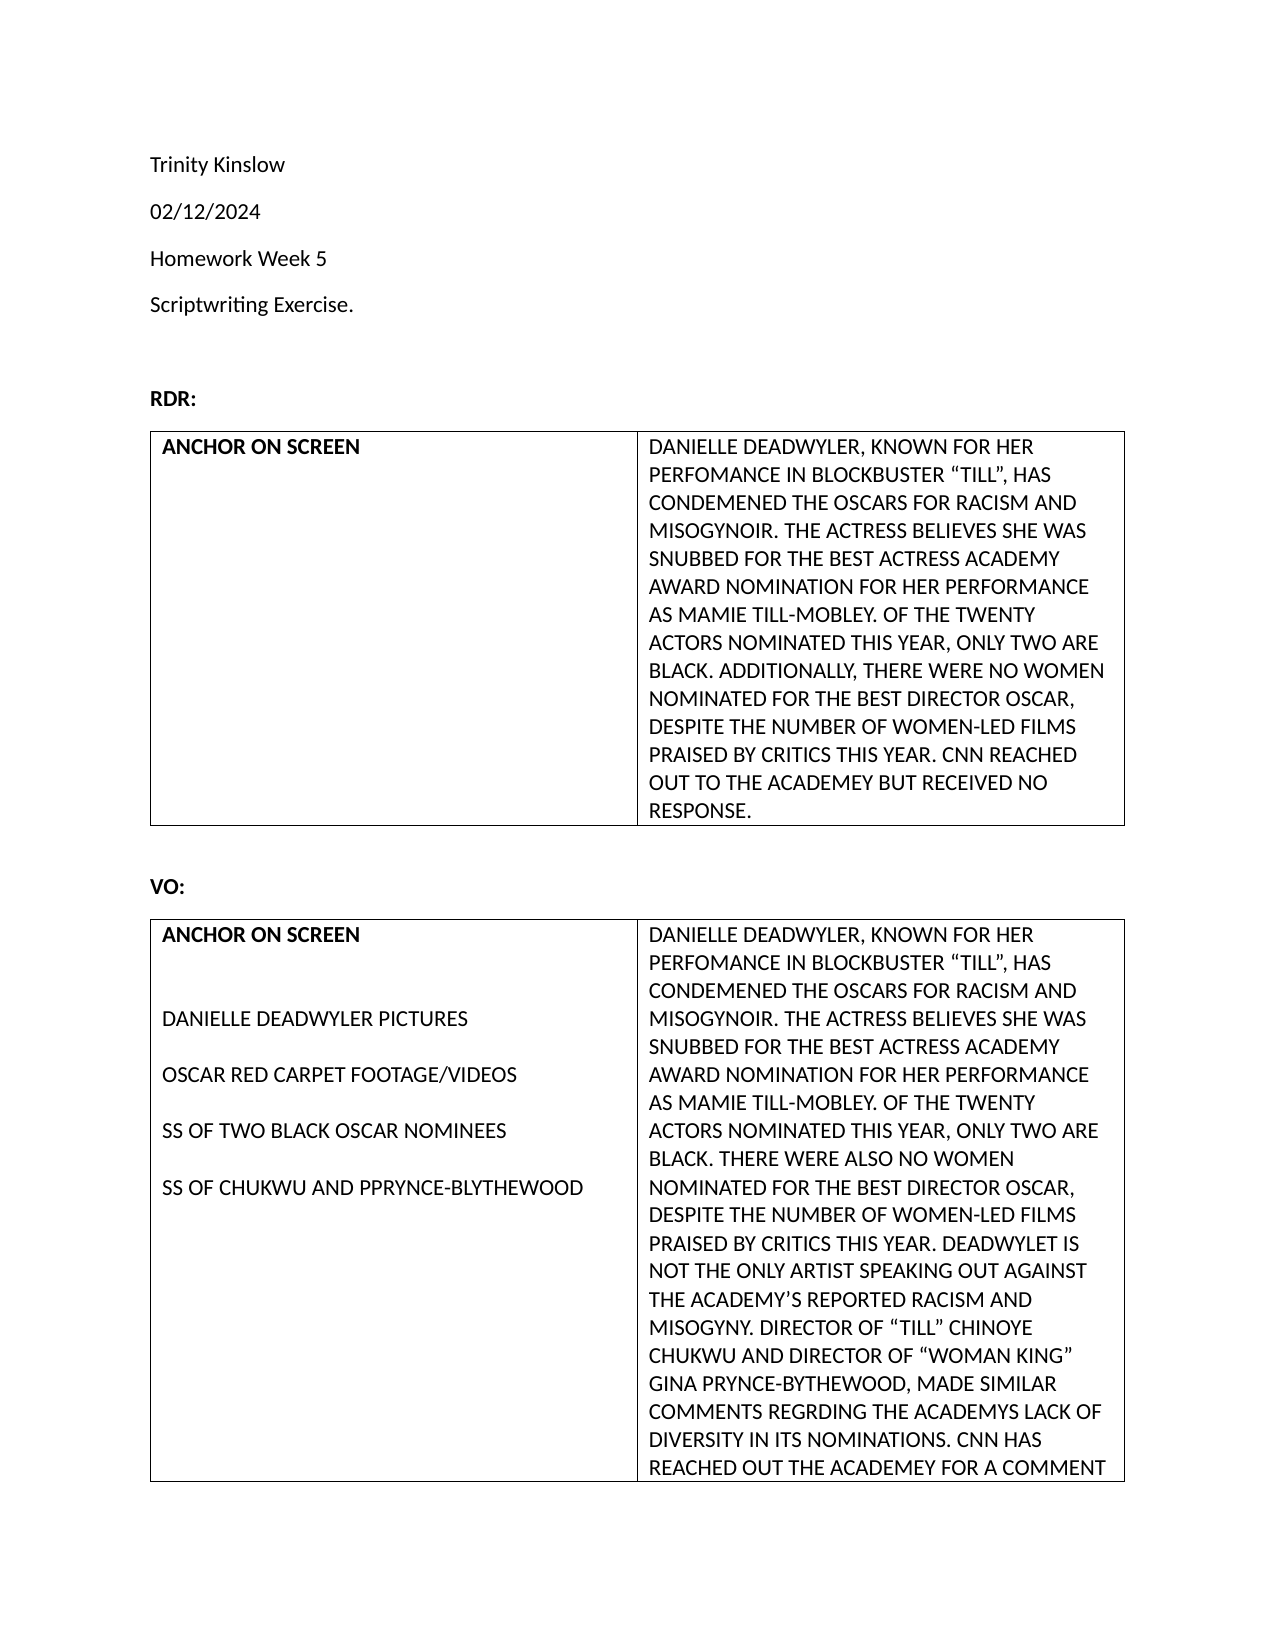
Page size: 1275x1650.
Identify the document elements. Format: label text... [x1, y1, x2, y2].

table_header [151, 920, 637, 1481]
text RDR: [150, 384, 1125, 412]
text Trinity Kinslow [150, 150, 1125, 178]
text Homework Week 5 [150, 244, 1125, 272]
table_header ANCHOR ON SCREEN [151, 432, 637, 824]
text Scriptwriting Exercise. [150, 291, 1125, 319]
text VO: [150, 872, 1125, 901]
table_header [638, 920, 1124, 1481]
text 02/12/2024 [150, 197, 1125, 225]
table_header DANIELLE DEADWYLER, KNOWN FOR HER PERFOMANCE IN BLOCKBUSTER “TILL”, HAS CONDEMENED THE OSCARS FOR RACISM AND MISOGYNOIR. THE ACTRESS BELIEVES SHE WAS SNUBBED FOR THE BEST ACTRESS ACADEMY AWARD NOMINATION FOR HER PERFORMANCE AS MAMIE TILL-MOBLEY. OF THE TWENTY ACTORS NOMINATED THIS YEAR, ONLY TWO ARE BLACK. ADDITIONALLY, THERE WERE NO WOMEN NOMINATED FOR THE BEST DIRECTOR OSCAR, DESPITE THE NUMBER OF WOMEN-LED FILMS PRAISED BY CRITICS THIS YEAR. CNN REACHED OUT TO THE ACADEMEY BUT RECEIVED NO RESPONSE. [638, 432, 1124, 824]
